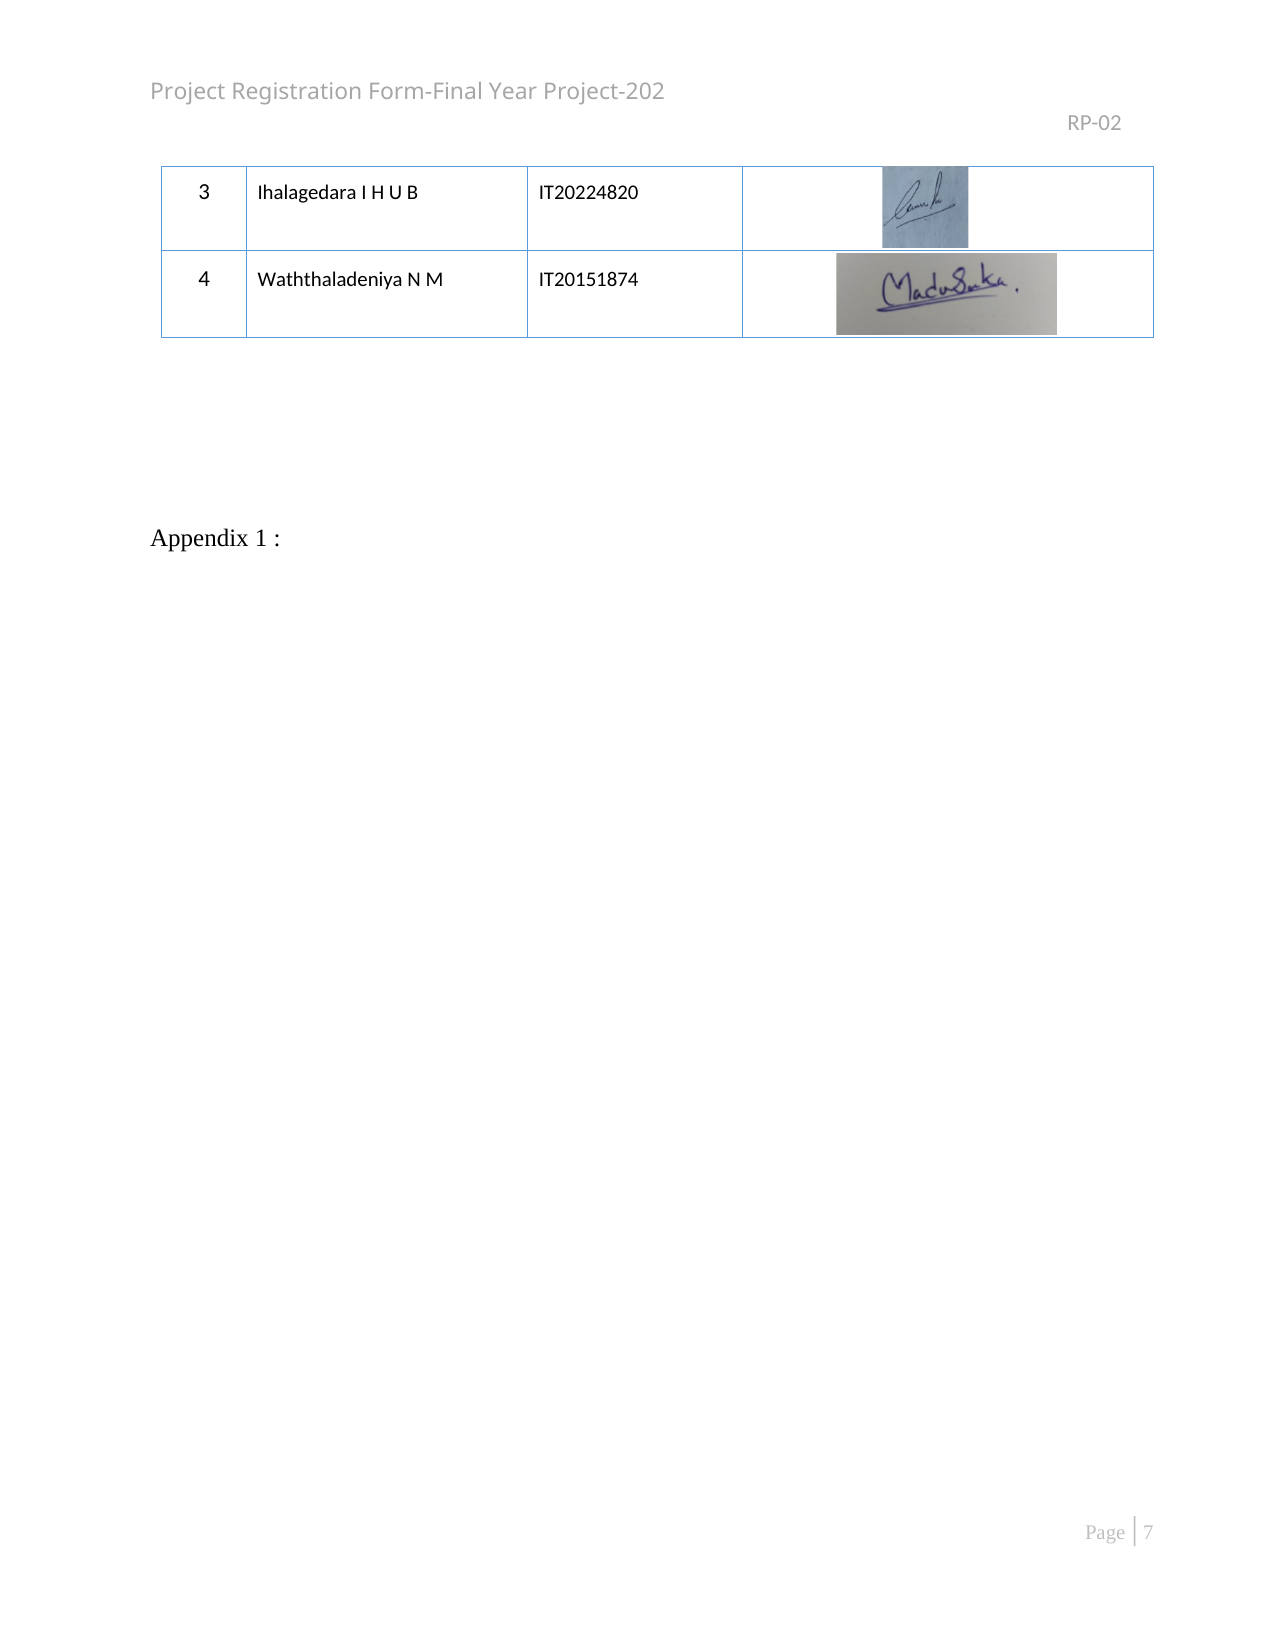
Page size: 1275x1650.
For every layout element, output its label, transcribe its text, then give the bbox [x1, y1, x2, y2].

table_cell IT20151874 [528, 251, 742, 337]
table_cell 3 [162, 167, 246, 249]
table_cell [743, 251, 1153, 337]
table_cell Waththaladeniya N M [247, 251, 527, 337]
table_cell Ihalagedara I H U B [247, 167, 527, 249]
picture [836, 253, 1057, 335]
table_cell [743, 167, 1153, 249]
table_cell IT20224820 [528, 167, 742, 249]
text Appendix 1 : [150, 523, 1153, 552]
table_cell 4 [162, 251, 246, 337]
picture [882, 166, 969, 248]
